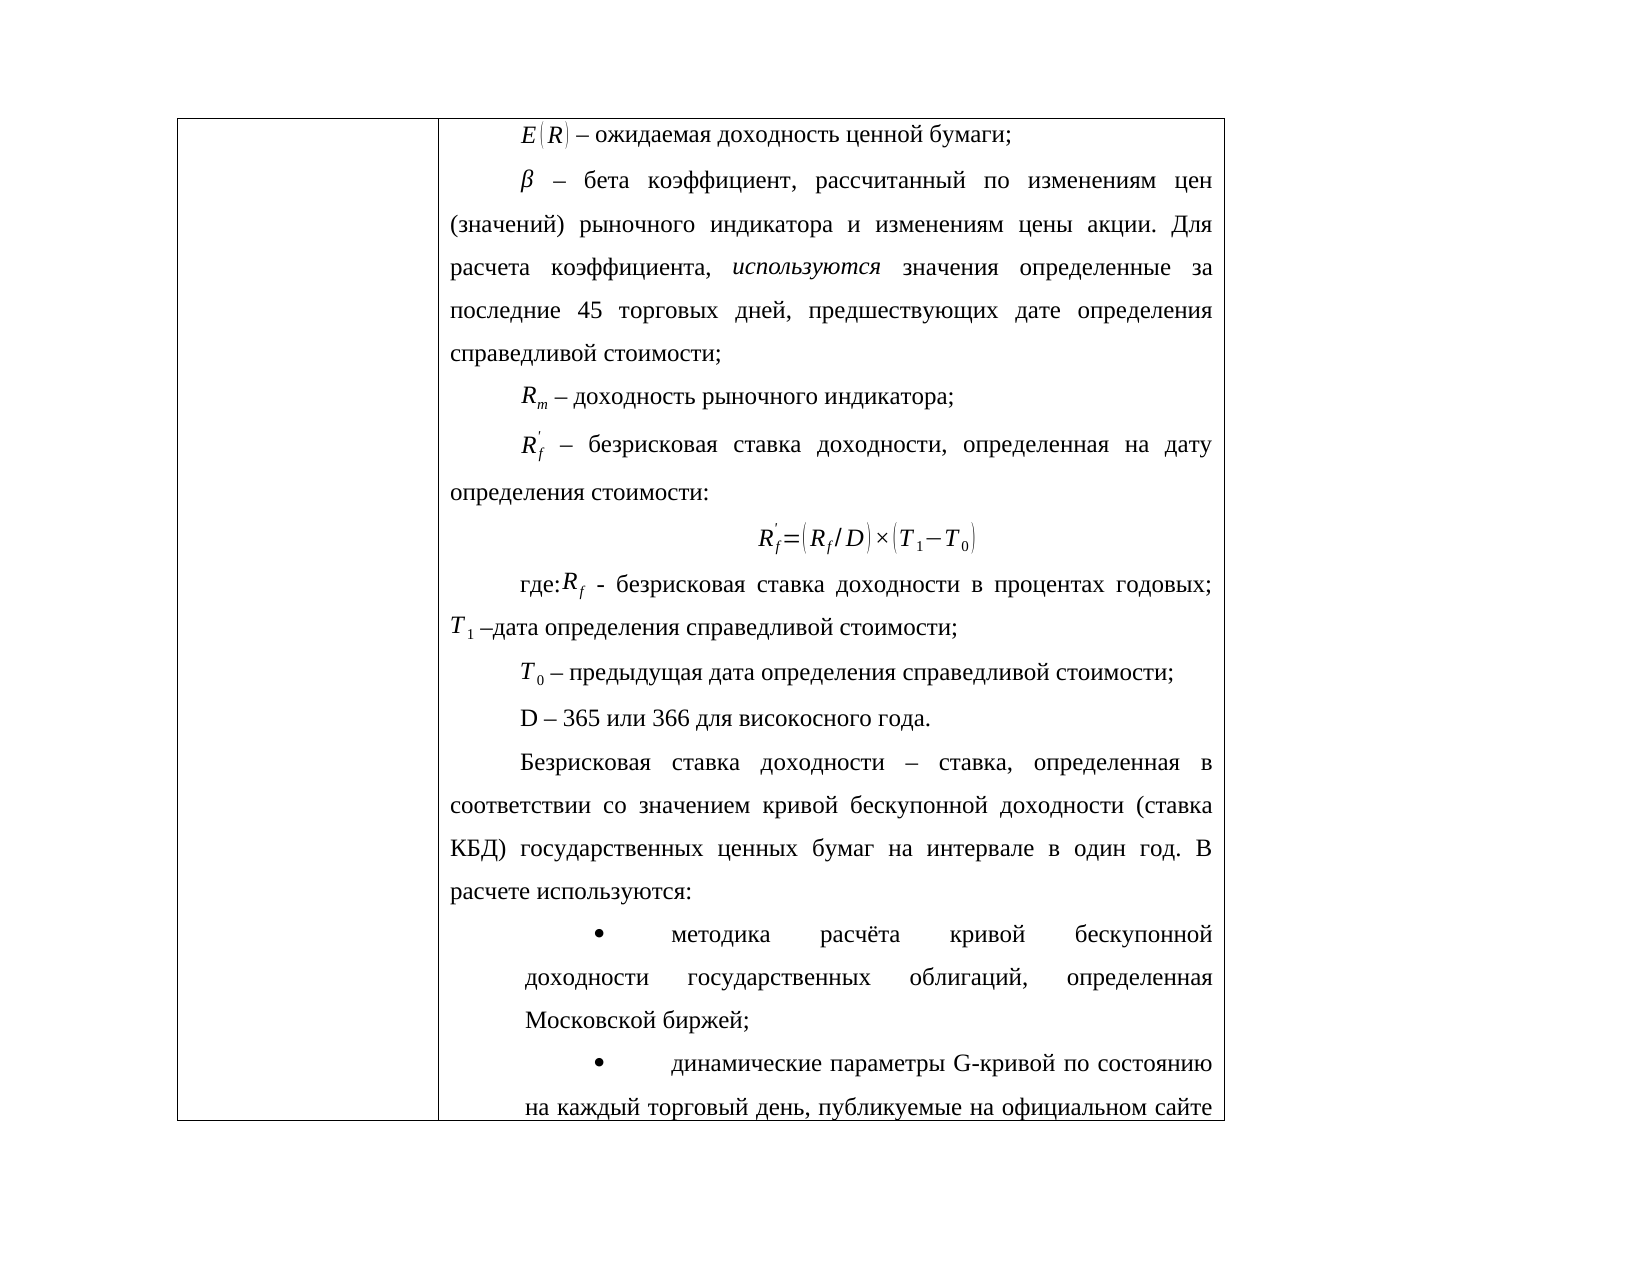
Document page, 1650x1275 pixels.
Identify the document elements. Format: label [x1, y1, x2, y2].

table_cell [178, 119, 438, 1120]
table_cell [439, 119, 1224, 1120]
